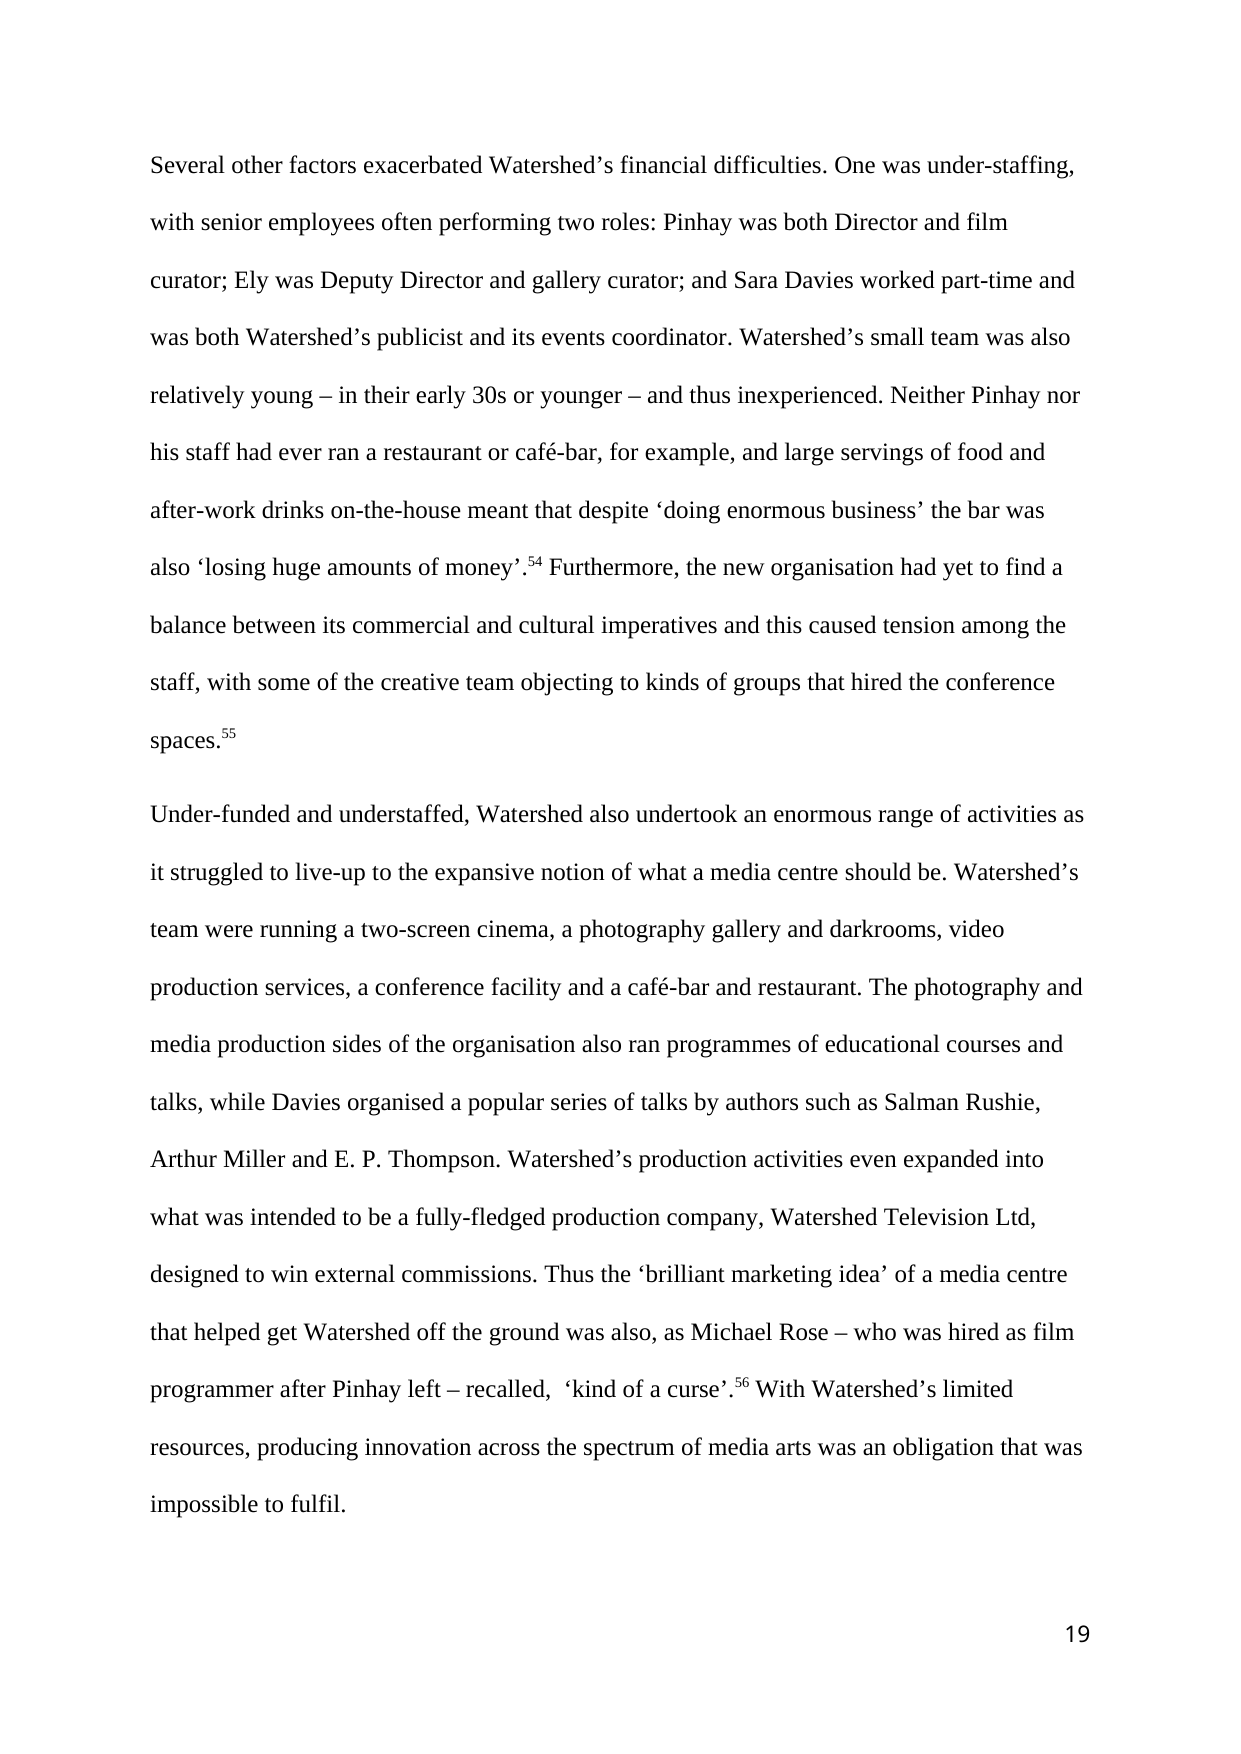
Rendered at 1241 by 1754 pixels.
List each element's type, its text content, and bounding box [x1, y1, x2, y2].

text Several other factors exacerbated Watershed’s financial difficulties. One was under-staffing, with senior employees often performing two roles: Pinhay was both Director and film curator; Ely was Deputy Director and gallery curator; and Sara Davies worked part-time and was both Watershed’s publicist and its events coordinator. Watershed’s small team was also relatively young – in their early 30s or younger – and thus inexperienced. Neither Pinhay nor his staff had ever ran a restaurant or café-bar, for example, and large servings of food and after-work drinks on-the-house meant that despite ‘doing enormous business’ the bar was also ‘losing huge amounts of money’. Furthermore, the new organisation had yet to find a balance between its commercial and cultural imperatives and this caused tension among the staff, with some of the creative team objecting to kinds of groups that hired the conference spaces. [150, 150, 1090, 754]
text Under-funded and understaffed, Watershed also undertook an enormous range of activities as it struggled to live-up to the expansive notion of what a media centre should be. Watershed’s team were running a two-screen cinema, a photography gallery and darkrooms, video production services, a conference facility and a café-bar and restaurant. The photography and media production sides of the organisation also ran programmes of educational courses and talks, while Davies organised a popular series of talks by authors such as Salman Rushie, Arthur Miller and E. P. Thompson. Watershed’s production activities even expanded into what was intended to be a fully-fledged production company, Watershed Television Ltd, designed to win external commissions. Thus the ‘brilliant marketing idea’ of a media centre that helped get Watershed off the ground was also, as Michael Rose – who was hired as film programmer after Pinhay left – recalled, ‘kind of a curse’. With Watershed’s limited resources, producing innovation across the spectrum of media arts was an obligation that was impossible to fulfil. [150, 799, 1090, 1518]
